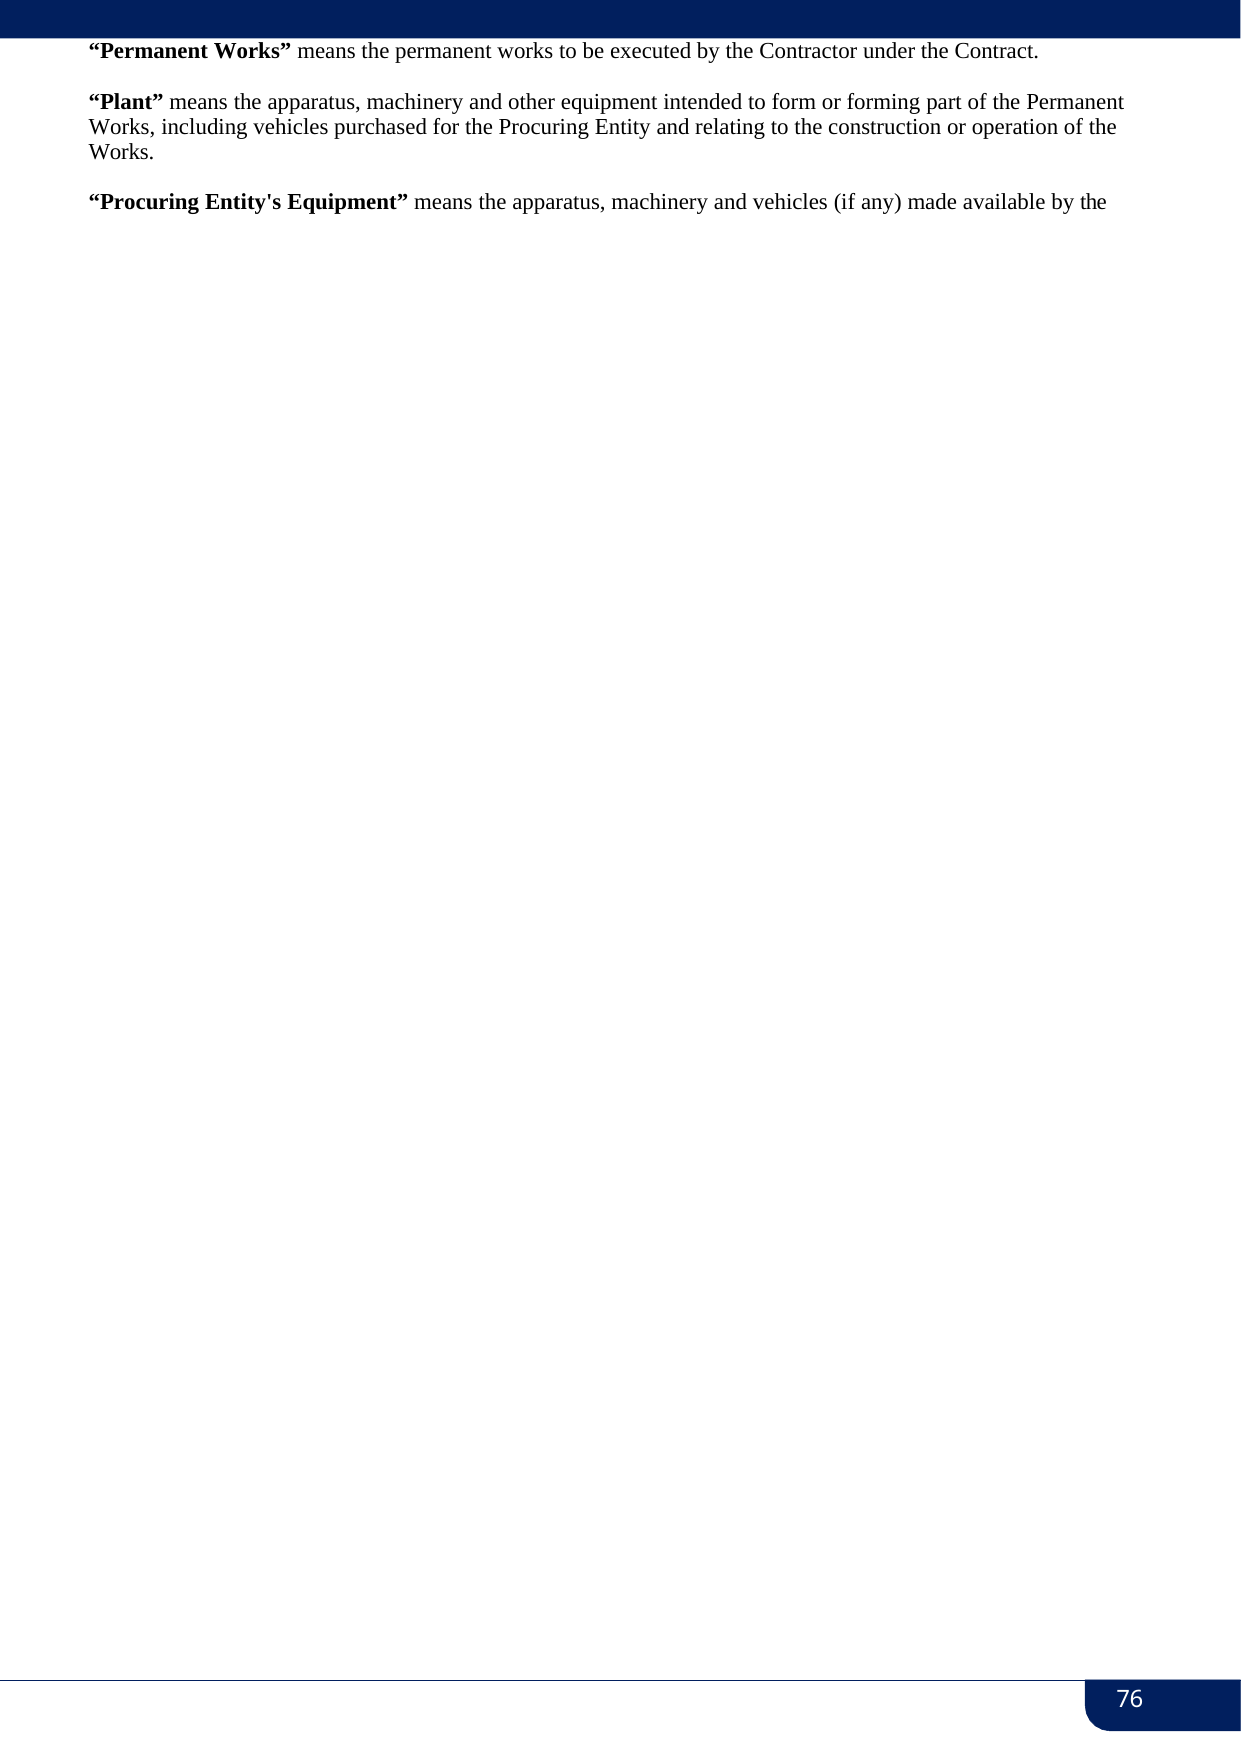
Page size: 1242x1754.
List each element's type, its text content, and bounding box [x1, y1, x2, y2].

text “Procuring Entity's Equipment” means the apparatus, machinery and vehicles (if any) made available by the [88, 188, 1204, 215]
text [88, 37, 1204, 64]
text “Plant” means the apparatus, machinery and other equipment intended to form or forming part of the Permanent Works, including vehicles purchased for the Procuring Entity and relating to the construction or operation of the Works. [88, 89, 1150, 164]
